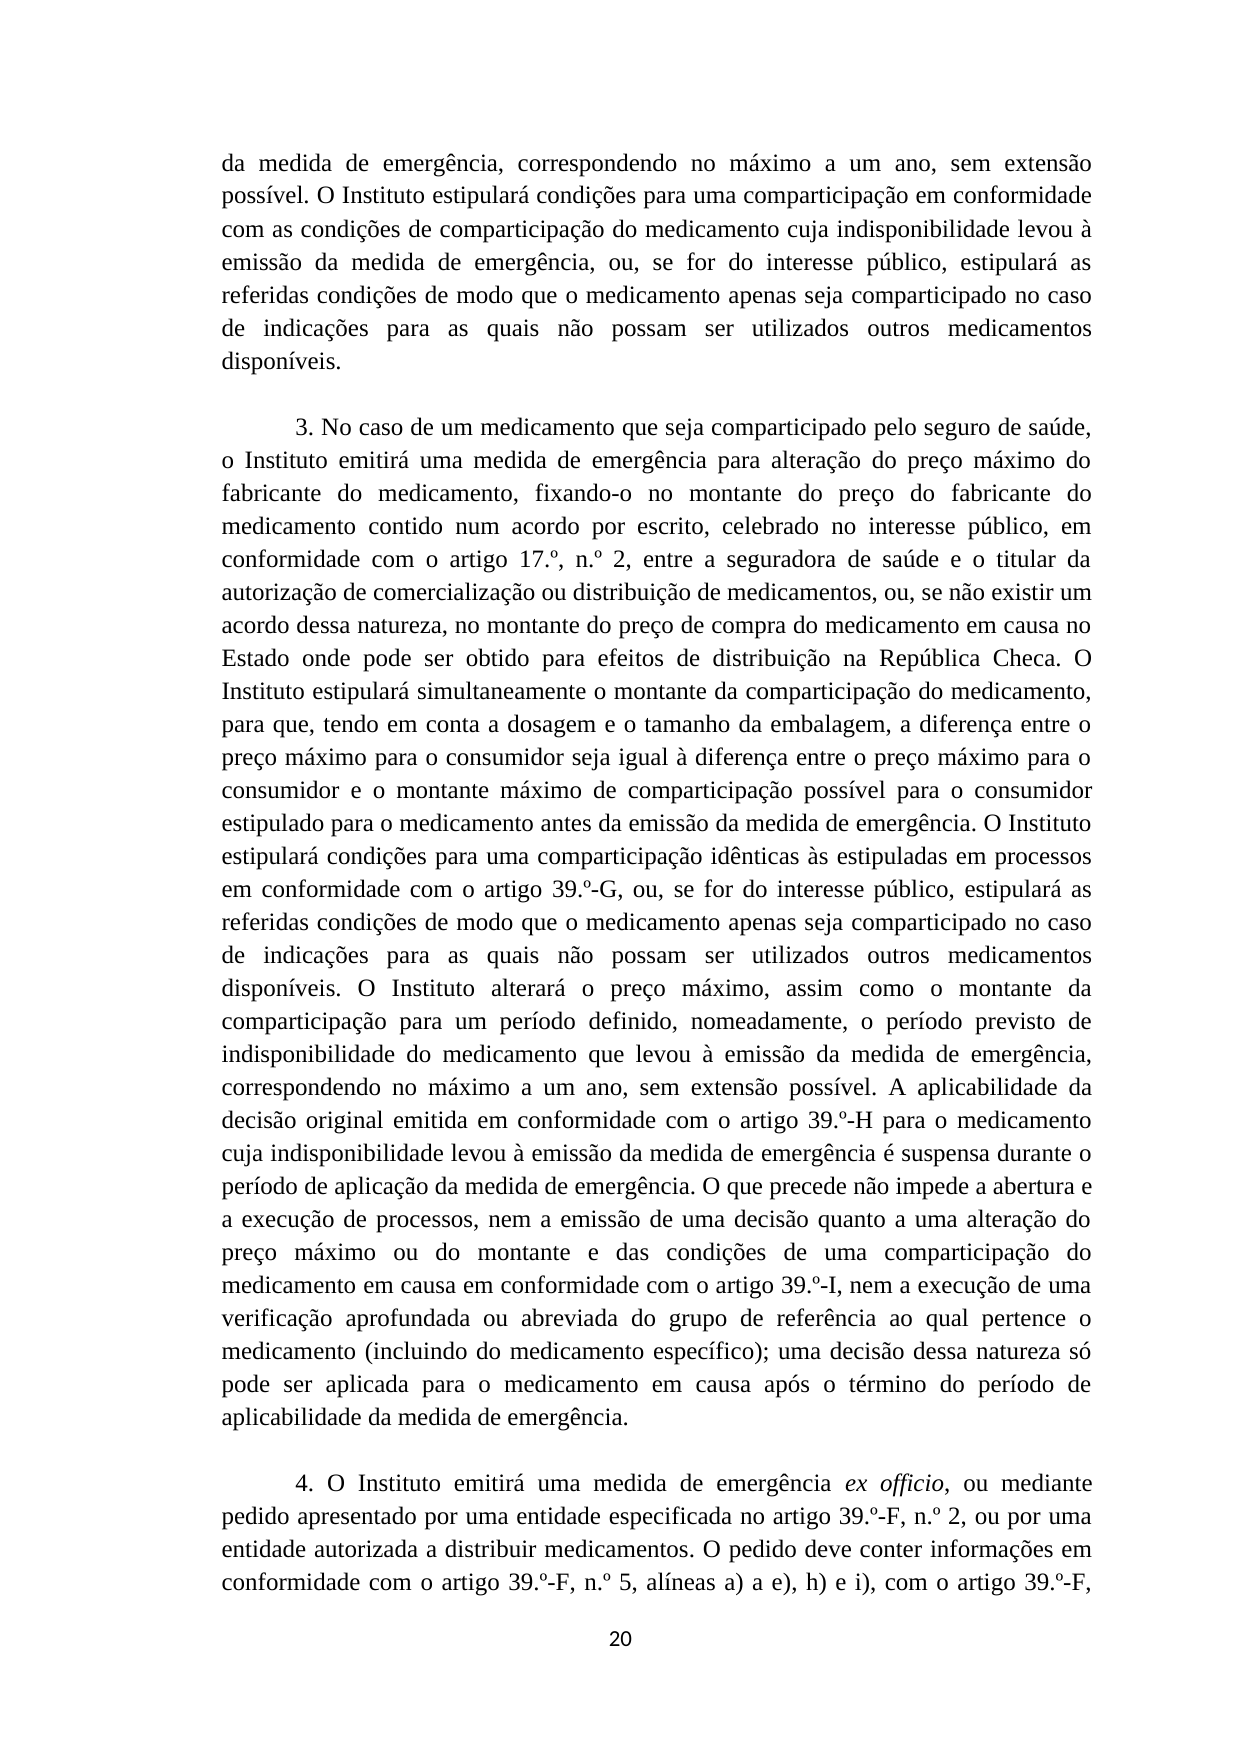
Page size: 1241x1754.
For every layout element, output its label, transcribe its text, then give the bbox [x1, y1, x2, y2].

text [221, 148, 1093, 374]
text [221, 1468, 1093, 1596]
text 3. No caso de um medicamento que seja comparticipado pelo seguro de saúde, o Instituto emitirá uma medida de emergência para alteração do preço máximo do fabricante do medicamento, fixando-o no montante do preço do fabricante do medicamento contido num acordo por escrito, celebrado no interesse público, em conformidade com o artigo 17.º, n.º 2, entre a seguradora de saúde e o titular da autorização de comercialização ou distribuição de medicamentos, ou, se não existir um acordo dessa natureza, no montante do preço de compra do medicamento em causa no Estado onde pode ser obtido para efeitos de distribuição na República Checa. O Instituto estipulará simultaneamente o montante da comparticipação do medicamento, para que, tendo em conta a dosagem e o tamanho da embalagem, a diferença entre o preço máximo para o consumidor seja igual à diferença entre o preço máximo para o consumidor e o montante máximo de comparticipação possível para o consumidor estipulado para o medicamento antes da emissão da medida de emergência. O Instituto estipulará condições para uma comparticipação idênticas às estipuladas em processos em conformidade com o artigo 39.º-G, ou, se for do interesse público, estipulará as referidas condições de modo que o medicamento apenas seja comparticipado no caso de indicações para as quais não possam ser utilizados outros medicamentos disponíveis. O Instituto alterará o preço máximo, assim como o montante da comparticipação para um período definido, nomeadamente, o período previsto de indisponibilidade do medicamento que levou à emissão da medida de emergência, correspondendo no máximo a um ano, sem extensão possível. A aplicabilidade da decisão original emitida em conformidade com o artigo 39.º-H para o medicamento cuja indisponibilidade levou à emissão da medida de emergência é suspensa durante o período de aplicação da medida de emergência. O que precede não impede a abertura e a execução de processos, nem a emissão de uma decisão quanto a uma alteração do preço máximo ou do montante e das condições de uma comparticipação do medicamento em causa em conformidade com o artigo 39.º-I, nem a execução de uma verificação aprofundada ou abreviada do grupo de referência ao qual pertence o medicamento (incluindo do medicamento específico); uma decisão dessa natureza só pode ser aplicada para o medicamento em causa após o término do período de aplicabilidade da medida de emergência. [221, 412, 1093, 1431]
